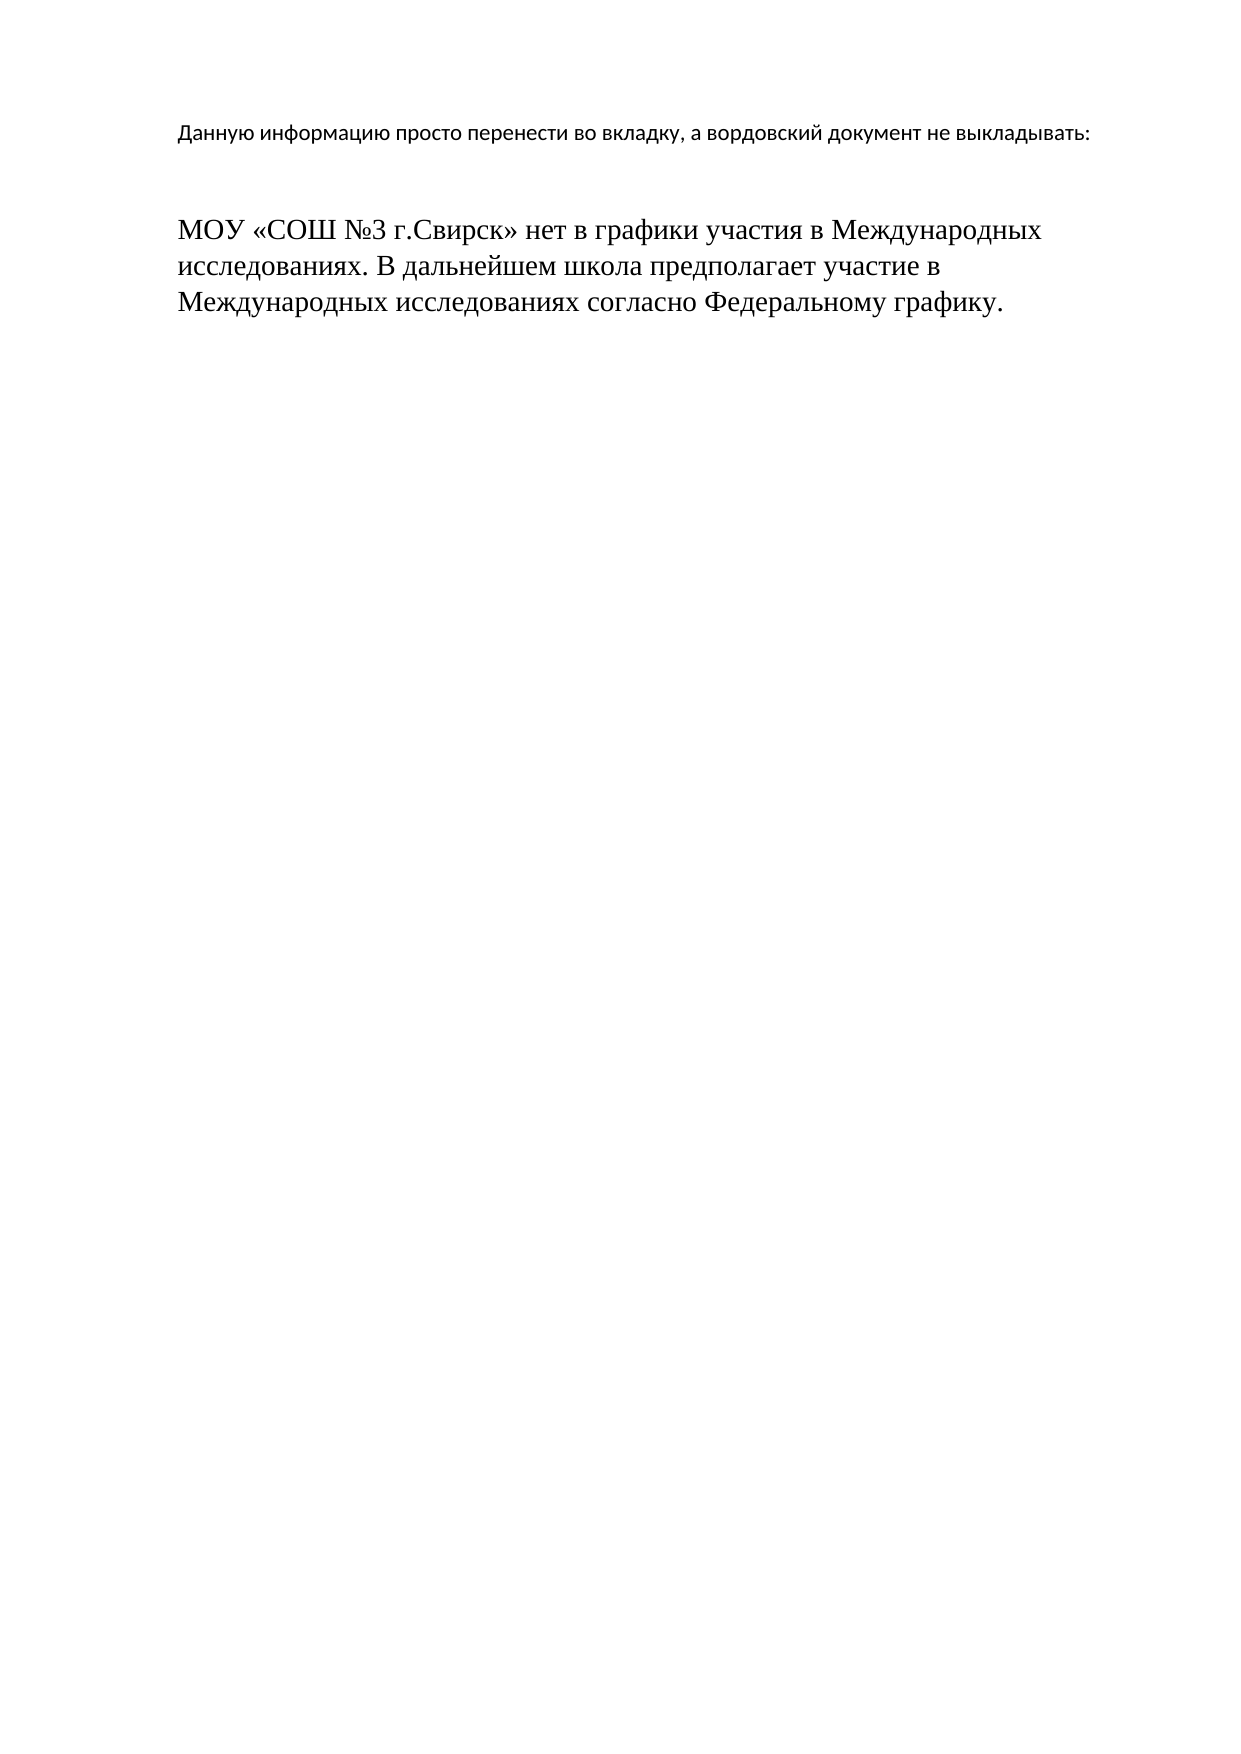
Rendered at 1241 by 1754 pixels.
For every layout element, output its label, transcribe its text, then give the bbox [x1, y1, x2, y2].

text МОУ «СОШ №3 г.Свирск» нет в графики участия в Международных исследованиях. В дальнейшем школа предполагает участие в Международных исследованиях согласно Федеральному графику. [177, 212, 1152, 318]
text Данную информацию просто перенести во вкладку, а вордовский документ не выкладывать: [177, 118, 1152, 146]
